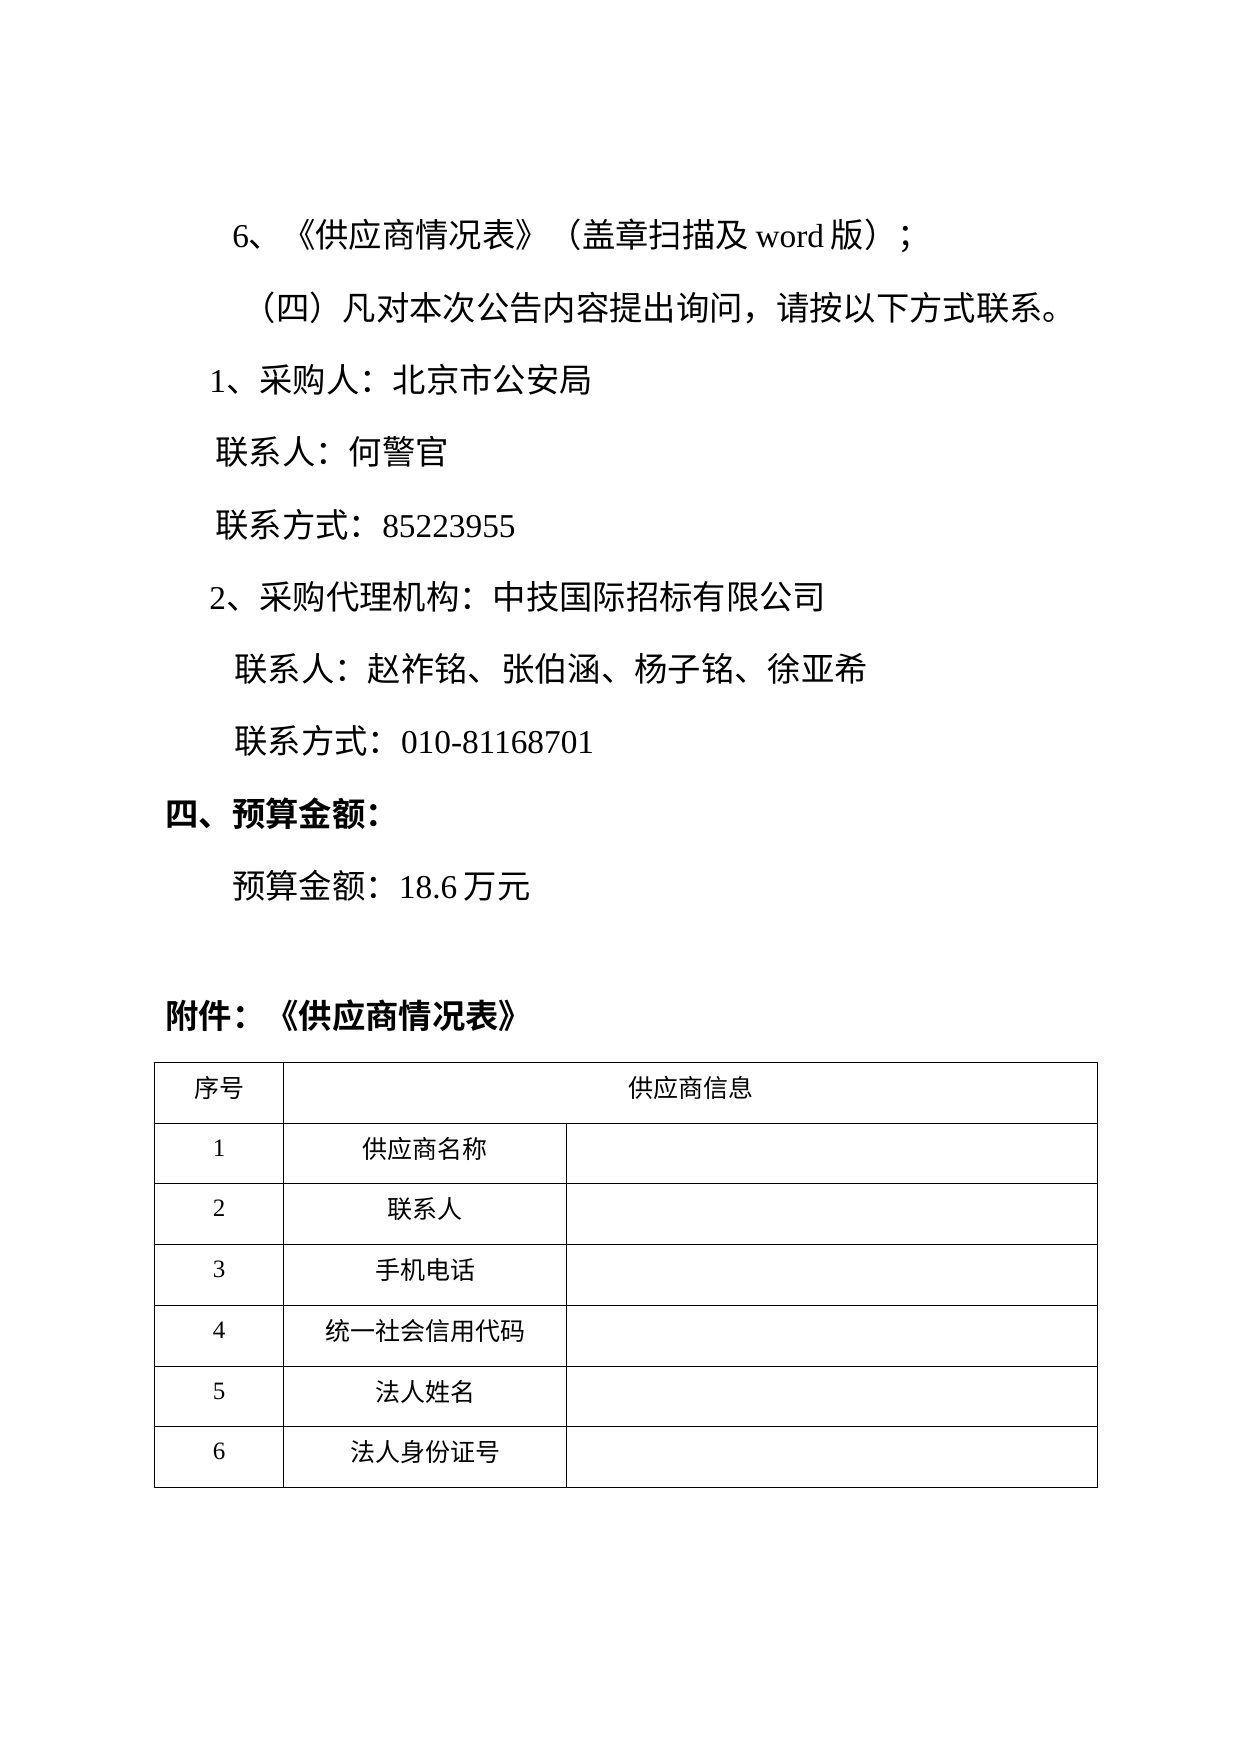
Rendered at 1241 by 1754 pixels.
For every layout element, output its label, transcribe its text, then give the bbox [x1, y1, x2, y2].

list 采购代理机构：中技国际招标有限公司 [209, 571, 1087, 619]
table_cell 2 [155, 1184, 283, 1244]
table_header 序号 [155, 1063, 283, 1123]
table_cell 统一社会信用代码 [284, 1306, 566, 1366]
text （四）凡对本次公告内容提出询问，请按以下方式联系。 [209, 281, 1087, 330]
table_cell 手机电话 [284, 1245, 566, 1305]
list 预算金额： [165, 787, 1087, 836]
table_cell 供应商名称 [284, 1124, 566, 1183]
text 6、《供应商情况表》（盖章扫描及word版）； [165, 209, 1087, 257]
table_cell 联系人 [284, 1184, 566, 1244]
list 采购人：北京市公安局 [209, 354, 1087, 402]
table_cell 法人身份证号 [284, 1427, 566, 1487]
table_cell 5 [155, 1367, 283, 1426]
text 联系人：何警官 [165, 426, 1087, 474]
table_cell [567, 1124, 1097, 1183]
table_header 供应商信息 [284, 1063, 1097, 1123]
table_cell [567, 1184, 1097, 1244]
table_cell 6 [155, 1427, 283, 1487]
text 联系方式：85223955 [165, 498, 1087, 547]
text 联系方式：010-81168701 [209, 715, 1087, 763]
table_cell [567, 1427, 1097, 1487]
table_cell [567, 1367, 1097, 1426]
text 附件：《供应商情况表》 [165, 989, 1087, 1038]
text 联系人：赵祚铭、张伯涵、杨子铭、徐亚希 [209, 643, 1087, 691]
table_cell 4 [155, 1306, 283, 1366]
table_cell [567, 1306, 1097, 1366]
text 预算金额：18.6万元 [165, 860, 1087, 908]
table_cell 3 [155, 1245, 283, 1305]
table_cell 法人姓名 [284, 1367, 566, 1426]
table_cell 1 [155, 1124, 283, 1183]
table_cell [567, 1245, 1097, 1305]
